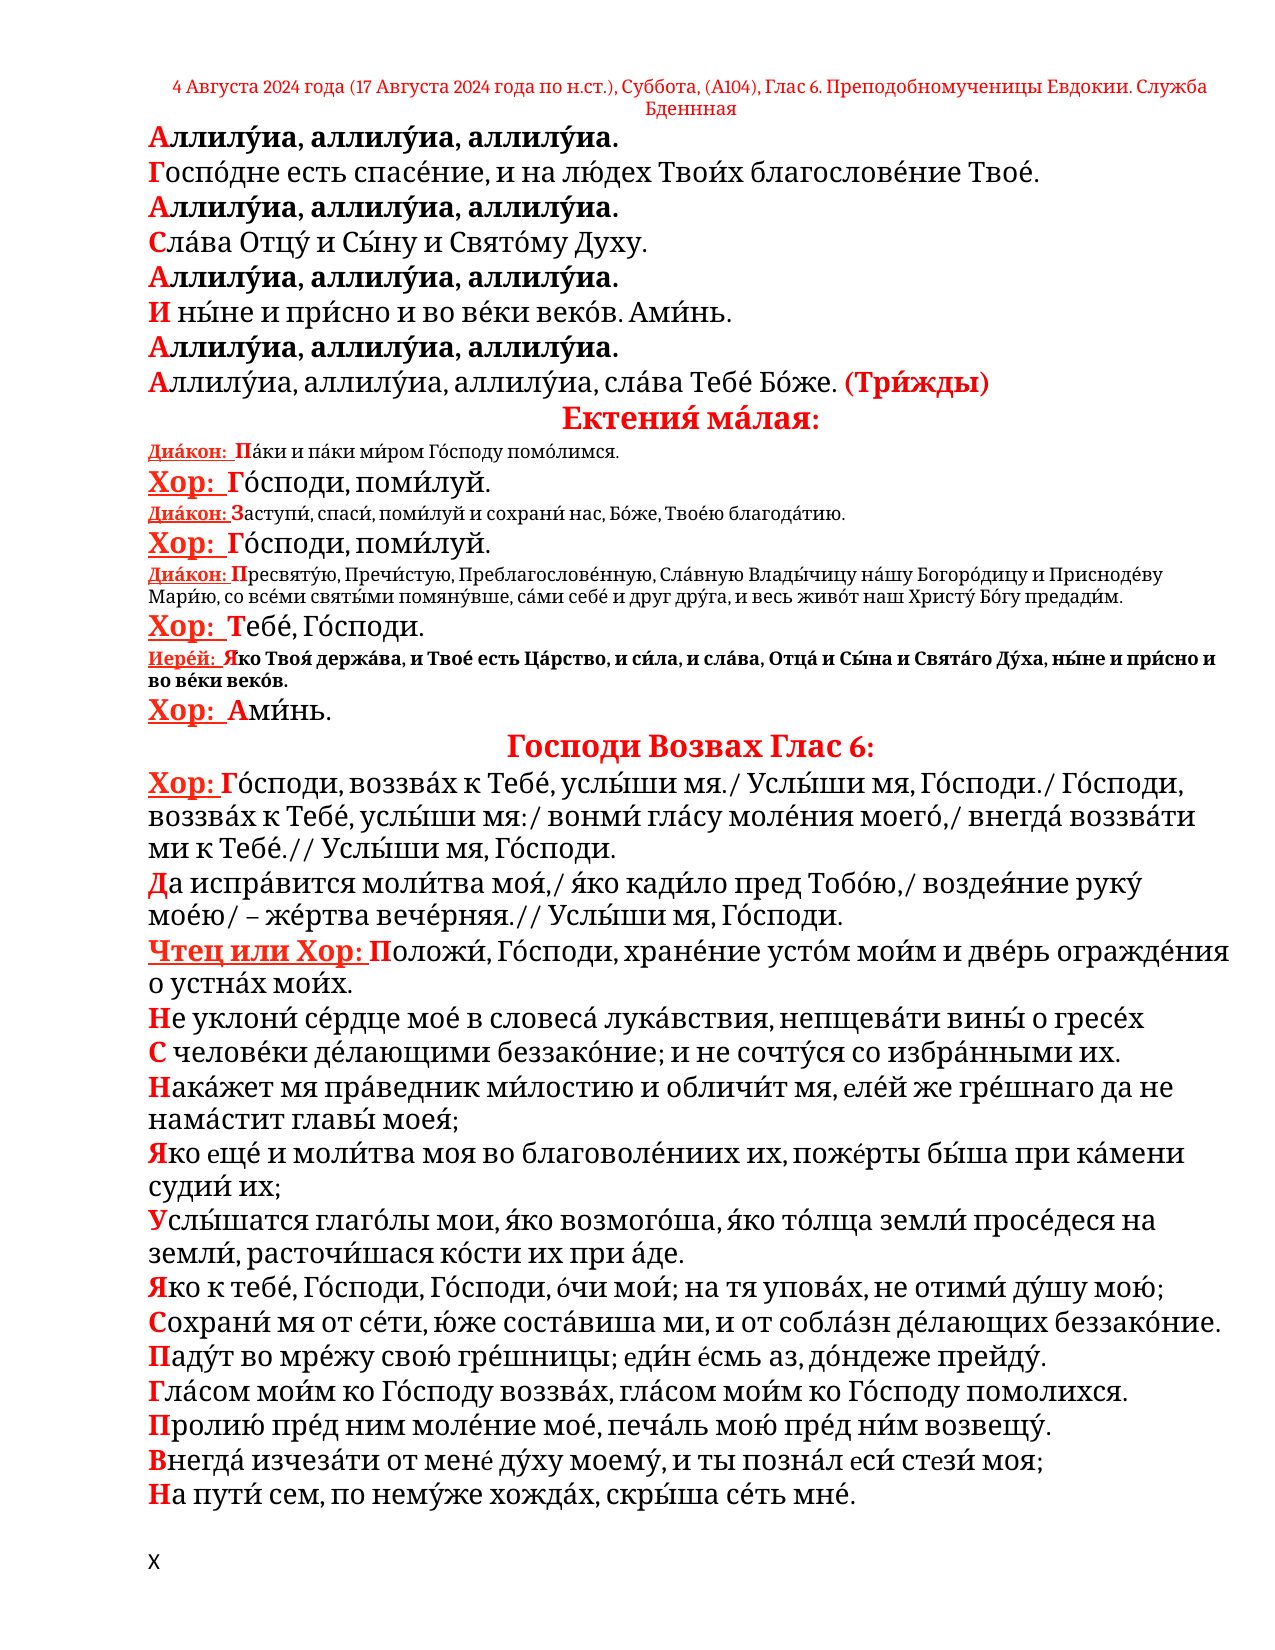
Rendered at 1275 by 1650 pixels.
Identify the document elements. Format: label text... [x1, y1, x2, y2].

text Хор: Го́споди, воззва́х к Тебе́, услы́ши мя./ Услы́ши мя, Го́споди./ Го́споди, воззва́х к Тебе́, услы́ши мя:/ вонми́ гла́су моле́ния моего́,/ внегда́ воззва́ти ми к Тебе́.// Услы́ши мя, Го́споди. [148, 767, 1233, 866]
text Аллилу́иа, аллилу́иа, аллилу́иа. [148, 191, 1233, 225]
text Диа́кон: Заступи́, спаси́, поми́луй и сохрани́ нас, Бо́же, Твое́ю благода́тию. [148, 501, 1233, 525]
text Аллилу́иа, аллилу́иа, аллилу́иа, сла́ва Тебе́ Бо́же. (Три́жды) [148, 367, 1233, 399]
text Госпо́дне есть спасе́ние, и на лю́дех Твои́х благослове́ние Твое́. [148, 157, 1233, 189]
text Услы́шатся глаго́лы мои, я́ко возмого́ша, я́ко то́лща земли́ просе́деся на земли́, расточи́шася ко́сти их при а́де. [148, 1206, 1233, 1270]
text Сохрани́ мя от се́ти, ю́же соста́виша ми, и от собла́зн де́лающих беззако́ние. [148, 1307, 1233, 1339]
text Аллилу́иа, аллилу́иа, аллилу́иа. [148, 332, 1233, 365]
text Сла́ва Отцу́ и Сы́ну и Свято́му Духу. [148, 227, 1233, 259]
text На пути́ сем, по нему́же хожда́х, скры́ша се́ть мне́. [148, 1479, 1233, 1512]
text Не уклони́ се́рдце мое́ в словеса́ лука́вствия, непщева́ти вины́ о гресе́х [148, 1003, 1233, 1035]
text С челове́ки де́лающими беззако́ние; и не сочту́ся со избра́нными их. [148, 1037, 1233, 1070]
text Диа́кон: Пресвяту́ю, Пречи́стую, Преблагослове́нную, Сла́вную Влады́чицу на́шу Богоро́дицу и Присноде́ву Мари́ю, со все́ми святы́ми помяну́вше, са́ми себе́ и друг дру́га, и весь живо́т наш Христу́ Бо́гу предади́м. [148, 563, 1233, 608]
text И ны́не и при́сно и во ве́ки веко́в. Ами́нь. [148, 297, 1233, 329]
text Нака́жет мя пра́ведник ми́лостию и обличи́т мя, eле́й же гре́шнаго да не нама́стит главы́ моея́; [148, 1072, 1233, 1137]
text Хор: Ами́нь. [148, 694, 1233, 727]
text Гла́сом мои́м ко Го́споду воззва́х, гла́сом мои́м ко Го́споду помолихся. [148, 1376, 1233, 1408]
text Яко eще́ и моли́тва моя во благоволе́ниих их, пожéрты бы́ша при ка́мени судии́ их; [148, 1139, 1233, 1203]
text Яко к тебе́, Го́споди, Го́споди, óчи мои́; на тя упова́х, не отими́ ду́шу мою́; [148, 1272, 1233, 1305]
text Диа́кон: Па́ки и па́ки ми́ром Го́споду помо́лимся. [148, 440, 1233, 464]
text Чтец или Хор: Положи́, Го́споди, хране́ние усто́м мои́м и две́рь огражде́ния о устна́х мои́х. [148, 935, 1233, 1001]
text Да испра́вится моли́тва моя́,/ я́ко кади́ло пред Тобо́ю,/ воздея́ние руку́ мое́ю/ – же́ртва вече́рняя.// Услы́ши мя, Го́споди. [148, 868, 1233, 933]
text Хор: Тебе́, Го́споди. [148, 611, 1233, 644]
text Внегда́ изчеза́ти от менé ду́ху моему́, и ты позна́л eси́ стeзи́ моя; [148, 1445, 1233, 1477]
text Пролию́ пре́д ним моле́ние мое́, печа́ль мою́ пре́д ни́м возвещу́. [148, 1410, 1233, 1443]
text Господи Возвах Глас 6: [148, 729, 1233, 765]
text Иере́й: Я́ко Твоя́ держа́ва, и Твое́ есть Ца́рство, и си́ла, и сла́ва, Отца́ и Сы́на и Свята́го Ду́ха, ны́не и при́сно и во ве́ки веко́в. [148, 646, 1233, 692]
text Аллилу́иа, аллилу́иа, аллилу́иа. [148, 261, 1233, 295]
text Аллилу́иа, аллилу́иа, аллилу́иа. [148, 121, 1233, 155]
text Хор: Го́споди, поми́луй. [148, 466, 1233, 499]
text Паду́т во мре́жу свою́ гре́шницы; eди́н éсмь аз, до́ндеже прейду́. [148, 1341, 1233, 1374]
text Хор: Го́споди, поми́луй. [148, 527, 1233, 561]
text Ектения́ ма́лая: [148, 402, 1233, 438]
